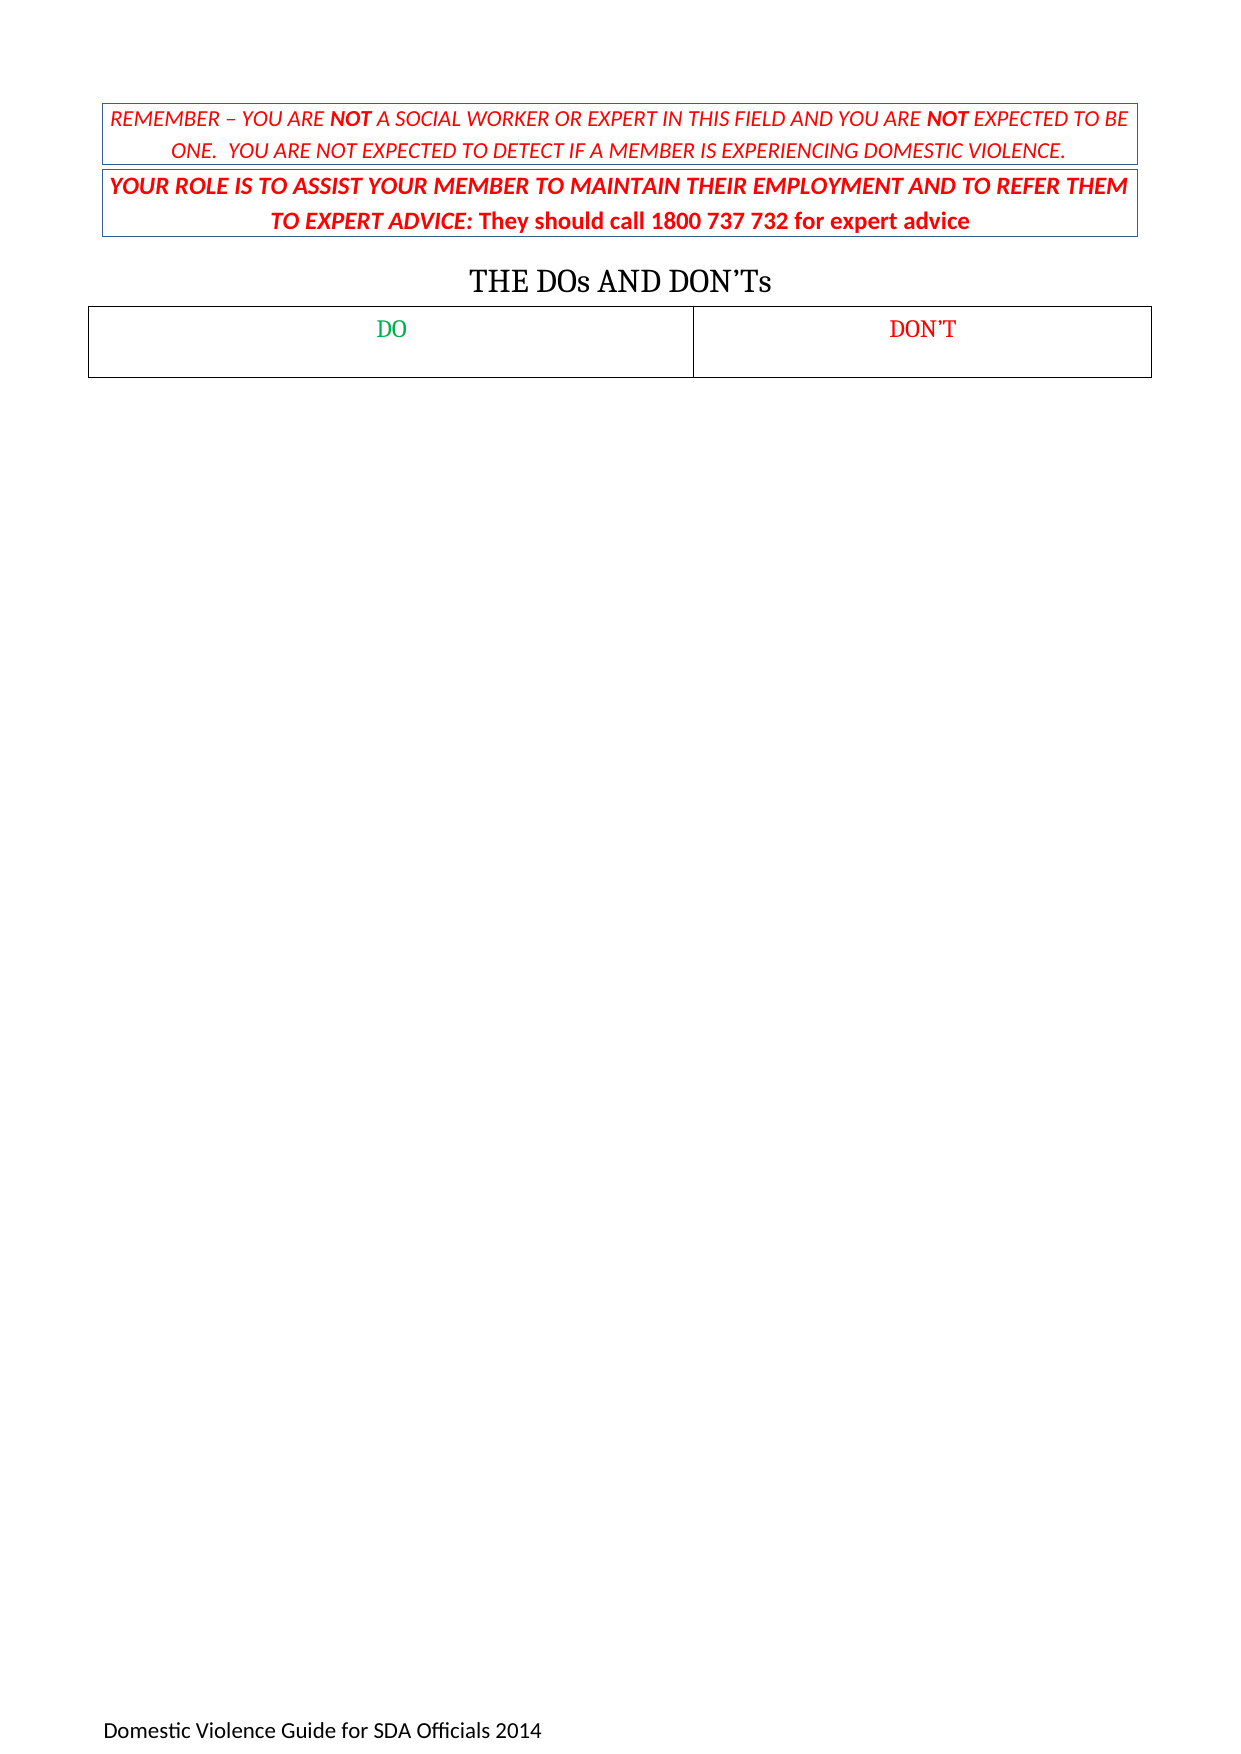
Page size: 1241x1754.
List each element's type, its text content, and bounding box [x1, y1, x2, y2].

table_header DON’T [694, 307, 1151, 377]
text REMEMBER – YOU ARE NOT A SOCIAL WORKER OR EXPERT IN THIS FIELD AND YOU ARE NOT EXPECTED TO BE ONE. YOU ARE NOT EXPECTED TO DETECT IF A MEMBER IS EXPERIENCING DOMESTIC VIOLENCE. [103, 104, 1137, 164]
text YOUR ROLE IS TO ASSIST YOUR MEMBER TO MAINTAIN THEIR EMPLOYMENT AND TO REFER THEM TO EXPERT ADVICE: They should call 1800 737 732 for expert advice [103, 170, 1137, 236]
table_header DO [89, 307, 693, 377]
text THE DOs AND DON’Ts [103, 262, 1137, 300]
